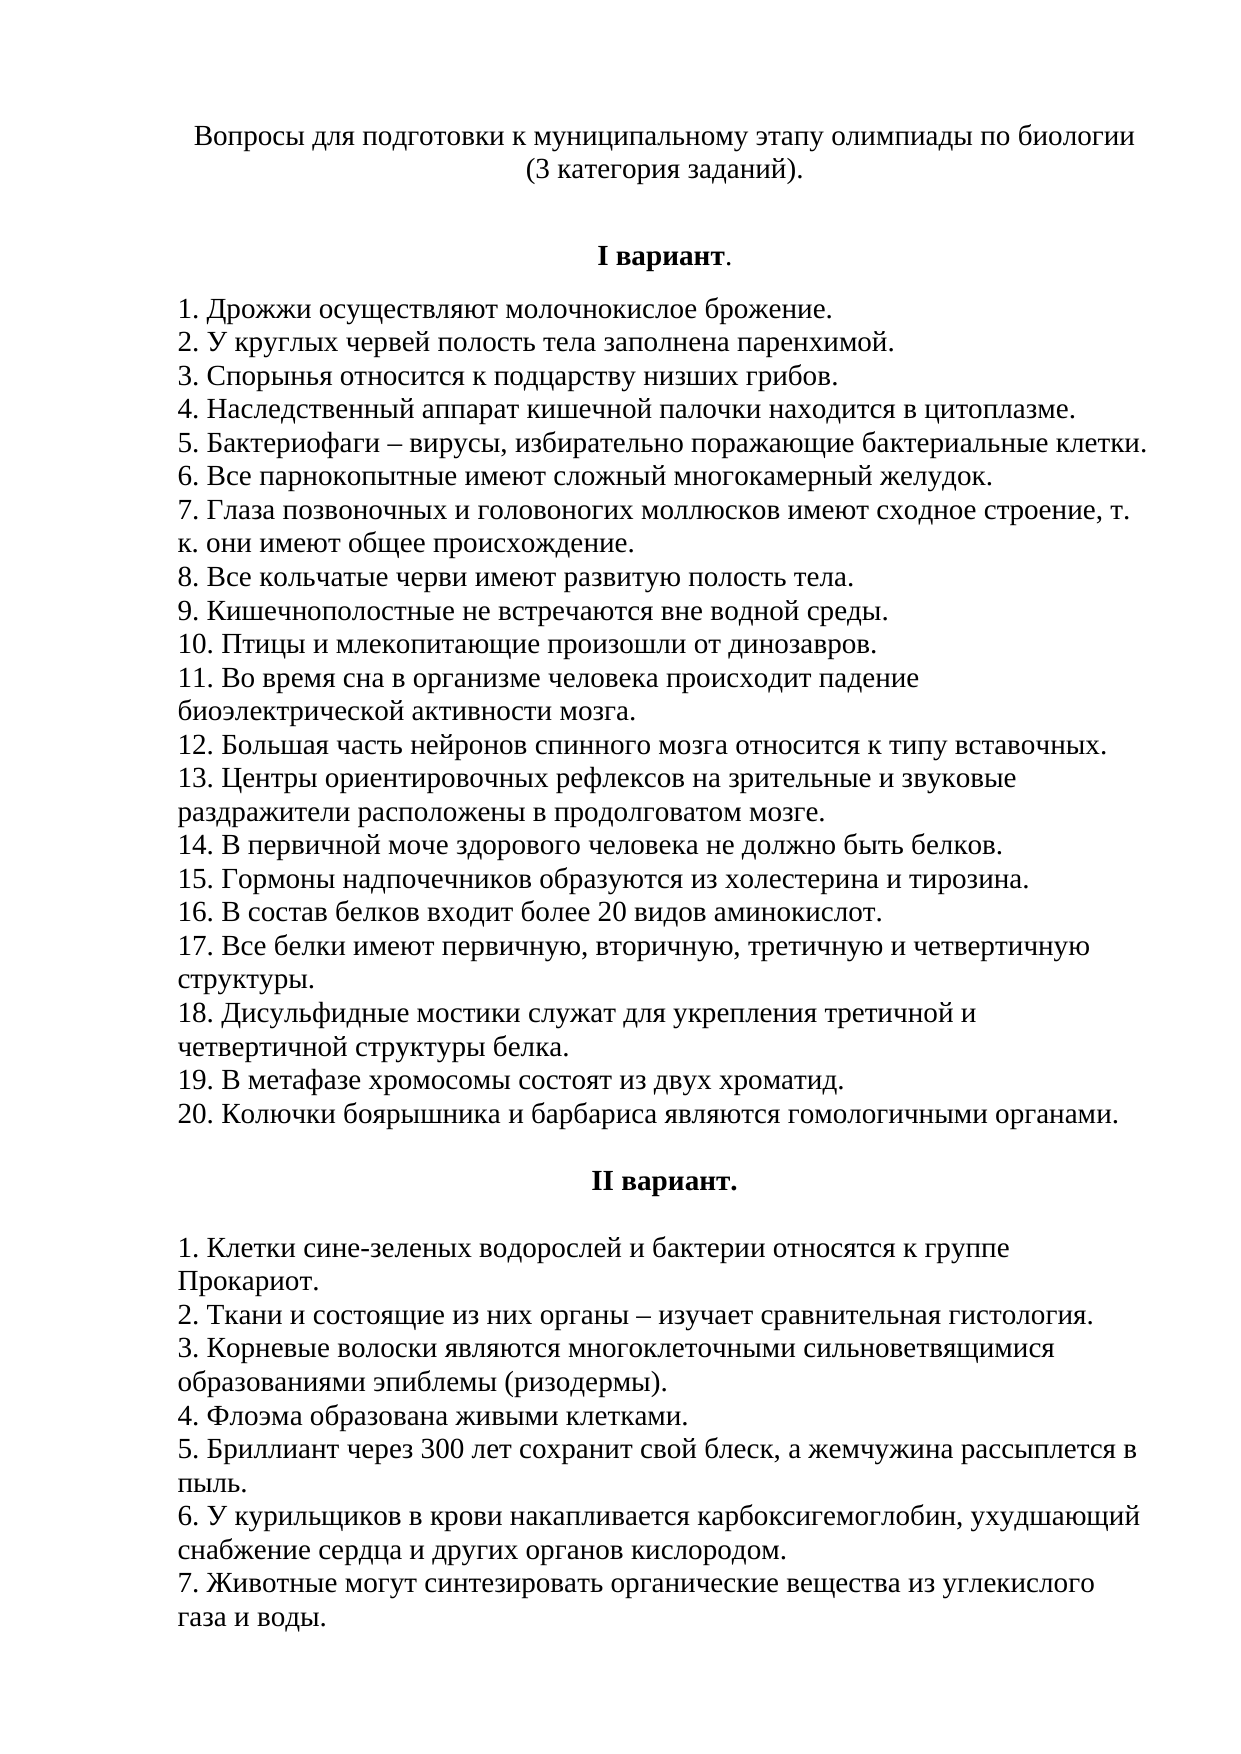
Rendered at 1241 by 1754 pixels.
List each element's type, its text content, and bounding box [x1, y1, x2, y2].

text 9. Кишечнополостные не встречаются вне водной среды. [177, 593, 1152, 626]
text 19. В метафазе хромосомы состоят из двух хроматид. [177, 1062, 1152, 1096]
text 3. Спорынья относится к подцарству низших грибов. [177, 358, 1152, 391]
text 16. В состав белков входит более 20 видов аминокислот. [177, 894, 1152, 928]
text 5. Бактериофаги – вирусы, избирательно поражающие бактериальные клетки. [177, 425, 1152, 458]
text 6. У курильщиков в крови накапливается карбоксигемоглобин, ухудшающий снабжение сердца и других органов кислородом. [177, 1498, 1152, 1565]
text 15. Гормоны надпочечников образуются из холестерина и тирозина. [177, 861, 1152, 894]
text 17. Все белки имеют первичную, вторичную, третичную и четвертичную структуры. [177, 928, 1152, 995]
text 6. Все парнокопытные имеют сложный многокамерный желудок. [177, 458, 1152, 492]
text 12. Большая часть нейронов спинного мозга относится к типу вставочных. [177, 727, 1152, 760]
text 14. В первичной моче здорового человека не должно быть белков. [177, 827, 1152, 861]
text 3. Корневые волоски являются многоклеточными сильноветвящимися образованиями эпиблемы (ризодермы). [177, 1331, 1152, 1398]
text 7. Глаза позвоночных и головоногих моллюсков имеют сходное строение, т. к. они имеют общее происхождение. [177, 492, 1152, 559]
text 2. У круглых червей полость тела заполнена паренхимой. [177, 324, 1152, 358]
text 1. Клетки сине-зеленых водорослей и бактерии относятся к группе Прокариот. [177, 1230, 1152, 1297]
text 4. Флоэма образована живыми клетками. [177, 1398, 1152, 1431]
text 8. Все кольчатые черви имеют развитую полость тела. [177, 559, 1152, 593]
text 11. Во время сна в организме человека происходит падение биоэлектрической активности мозга. [177, 660, 1152, 727]
text 1. Дрожжи осуществляют молочнокислое брожение. [177, 291, 1152, 324]
text 4. Наследственный аппарат кишечной палочки находится в цитоплазме. [177, 391, 1152, 425]
text 2. Ткани и состоящие из них органы – изучает сравнительная гистология. [177, 1297, 1152, 1331]
text II вариант. [177, 1163, 1152, 1196]
text I вариант. [177, 238, 1152, 272]
text 18. Дисульфидные мостики служат для укрепления третичной и четвертичной структуры белка. [177, 995, 1152, 1062]
text 7. Животные могут синтезировать органические вещества из углекислого газа и воды. [177, 1565, 1152, 1632]
text (3 категория заданий). [177, 152, 1152, 185]
text 5. Бриллиант через 300 лет сохранит свой блеск, а жемчужина рассыплется в пыль. [177, 1431, 1152, 1498]
text 20. Колючки боярышника и барбариса являются гомологичными органами. [177, 1096, 1152, 1129]
text Вопросы для подготовки к муниципальному этапу олимпиады по биологии [177, 118, 1152, 152]
text 13. Центры ориентировочных рефлексов на зрительные и звуковые раздражители расположены в продолговатом мозге. [177, 760, 1152, 827]
text 10. Птицы и млекопитающие произошли от динозавров. [177, 626, 1152, 660]
